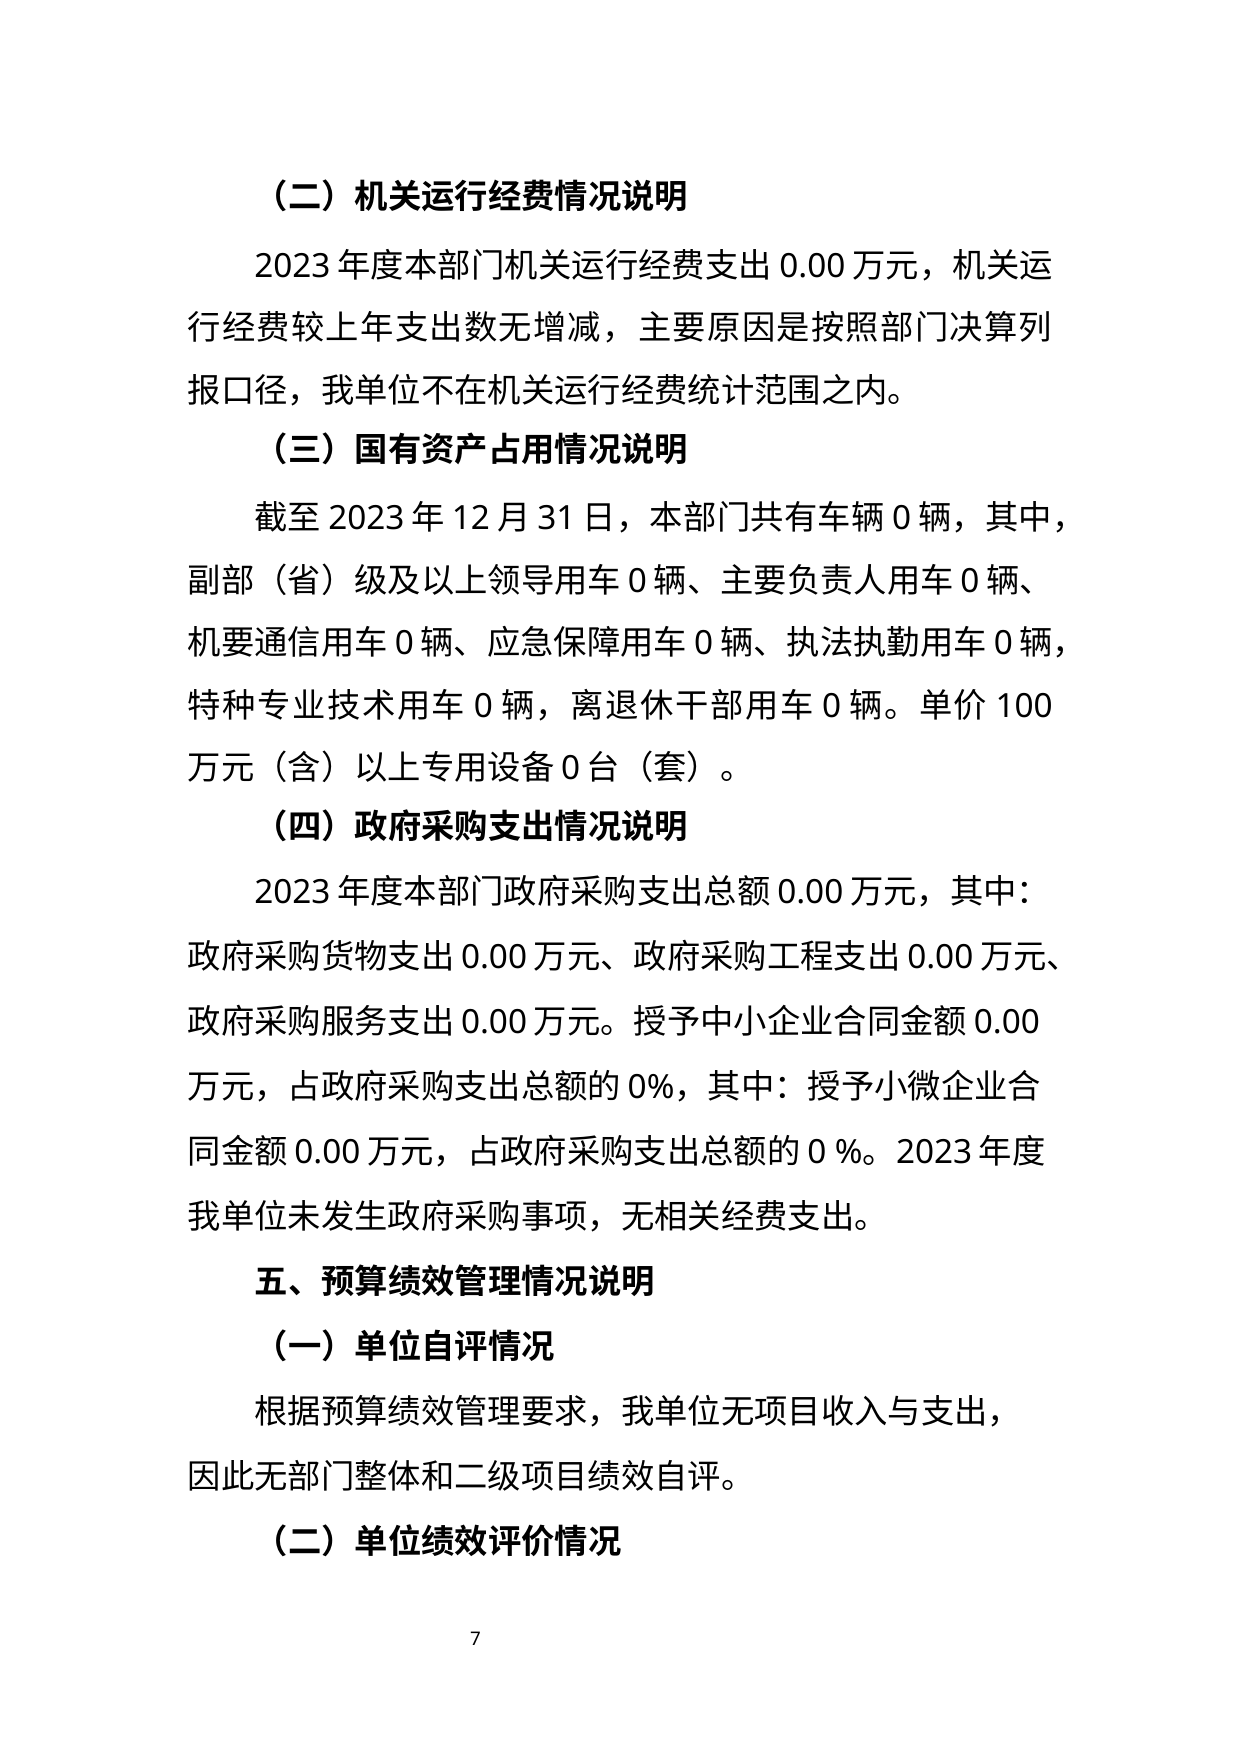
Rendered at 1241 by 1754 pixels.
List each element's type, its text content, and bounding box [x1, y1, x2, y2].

text （三）国有资产占用情况说明 [187, 414, 1053, 479]
text 2023年度本部门政府采购支出总额0.00万元，其中：政府采购货物支出0.00万元、政府采购工程支出0.00万元、政府采购服务支出0.00万元。授予中小企业合同金额0.00万元，占政府采购支出总额的0%，其中：授予小微企业合同金额0.00万元，占政府采购支出总额的0 %。2023年度我单位未发生政府采购事项，无相关经费支出。 [187, 857, 1053, 1247]
list 五、预算绩效管理情况说明 [187, 1247, 1053, 1312]
text 截至2023年12月31日，本部门共有车辆0辆，其中，副部（省）级及以上领导用车0辆、主要负责人用车0辆、机要通信用车0辆、应急保障用车0辆、执法执勤用车0辆，特种专业技术用车0辆，离退休干部用车0辆。单价100万元（含）以上专用设备0台（套）。 [187, 479, 1053, 792]
text （二）单位绩效评价情况 [187, 1507, 1053, 1572]
text 根据预算绩效管理要求，我单位无项目收入与支出，因此无部门整体和二级项目绩效自评。 [187, 1377, 1053, 1507]
text （四）政府采购支出情况说明 [187, 792, 1053, 857]
text （一）单位自评情况 [187, 1312, 1053, 1377]
text （二）机关运行经费情况说明 [187, 162, 1053, 227]
text 2023年度本部门机关运行经费支出0.00万元，机关运行经费较上年支出数无增减，主要原因是按照部门决算列报口径，我单位不在机关运行经费统计范围之内。 [187, 227, 1053, 414]
